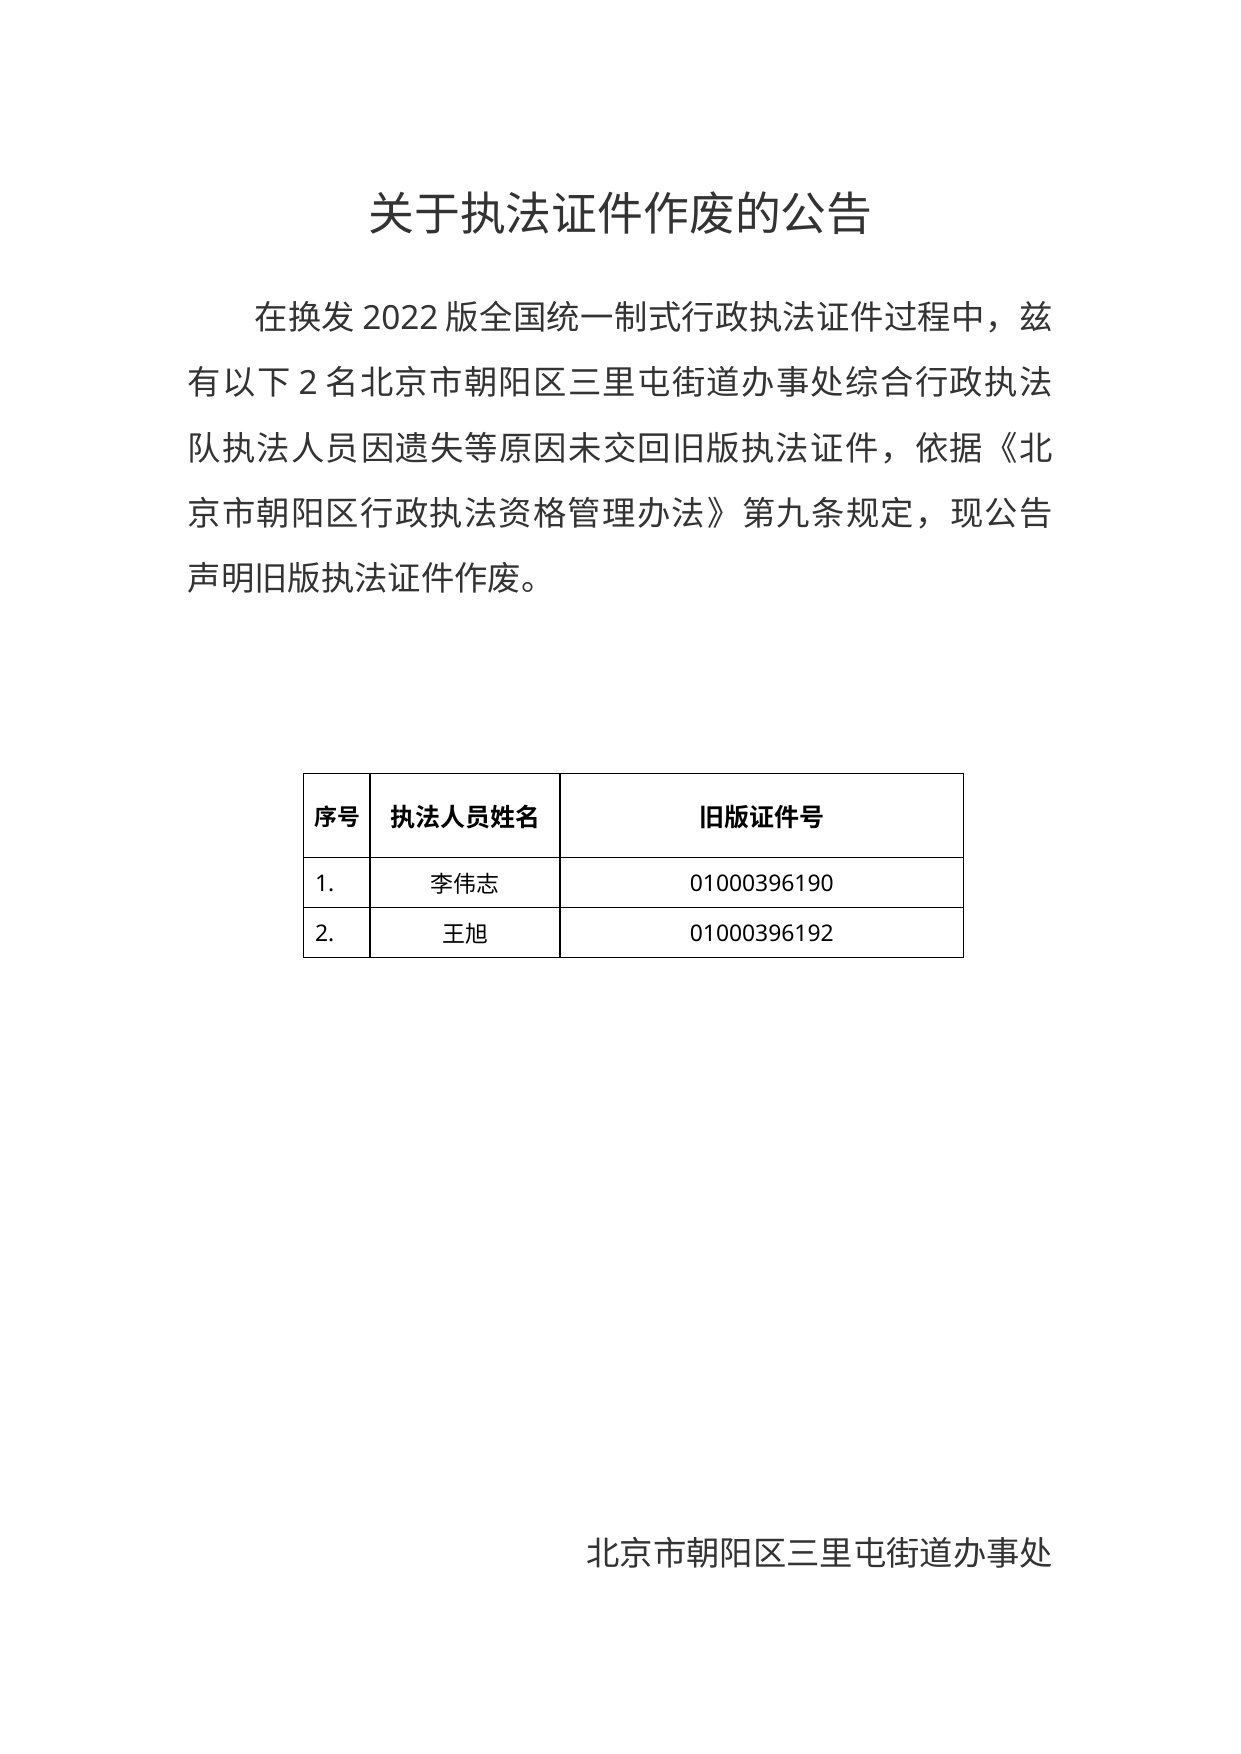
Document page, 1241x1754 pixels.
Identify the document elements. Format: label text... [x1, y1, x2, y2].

table_cell [304, 908, 369, 957]
text 在换发2022版全国统一制式行政执法证件过程中，兹有以下2名北京市朝阳区三里屯街道办事处综合行政执法队执法人员因遗失等原因未交回旧版执法证件，依据《北京市朝阳区行政执法资格管理办法》第九条规定，现公告声明旧版执法证件作废。 [187, 283, 1053, 608]
table_header 执法人员姓名 [371, 774, 559, 857]
table_cell 01000396190 [561, 858, 963, 907]
table_cell 01000396192 [561, 908, 963, 957]
table_header 序号 [304, 774, 369, 857]
text 北京市朝阳区三里屯街道办事处 [187, 1518, 1053, 1583]
table_header 旧版证件号 [561, 774, 963, 857]
table_cell 李伟志 [371, 858, 559, 907]
table_cell 王旭 [371, 908, 559, 957]
subtitle 关于执法证件作废的公告 [187, 162, 1053, 259]
table_cell [304, 858, 369, 907]
